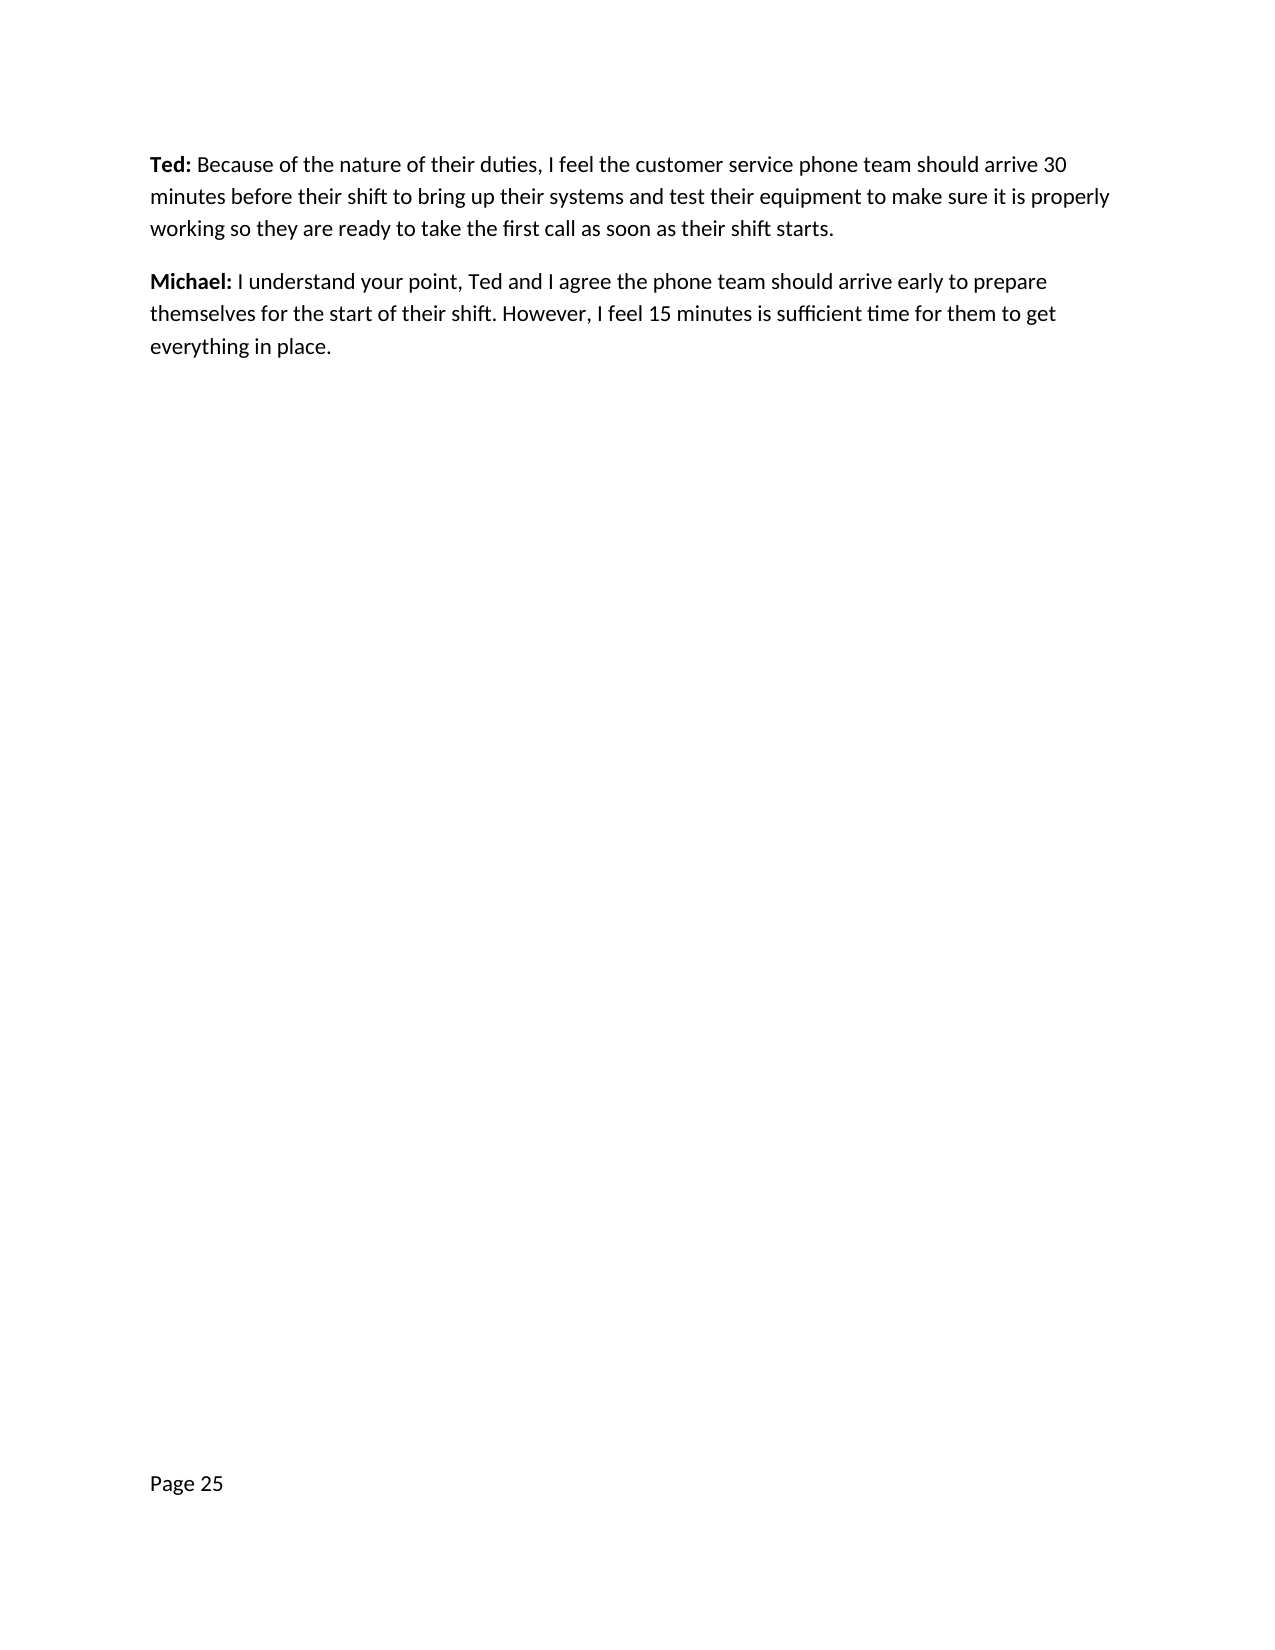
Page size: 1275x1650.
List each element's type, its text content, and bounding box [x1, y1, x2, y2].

text Ted: Because of the nature of their duties, I feel the customer service phone team should arrive 30 minutes before their shift to bring up their systems and test their equipment to make sure it is properly working so they are ready to take the first call as soon as their shift starts. [150, 150, 1125, 242]
text Michael: I understand your point, Ted and I agree the phone team should arrive early to prepare themselves for the start of their shift. However, I feel 15 minutes is sufficient time for them to get everything in place. [150, 267, 1125, 360]
